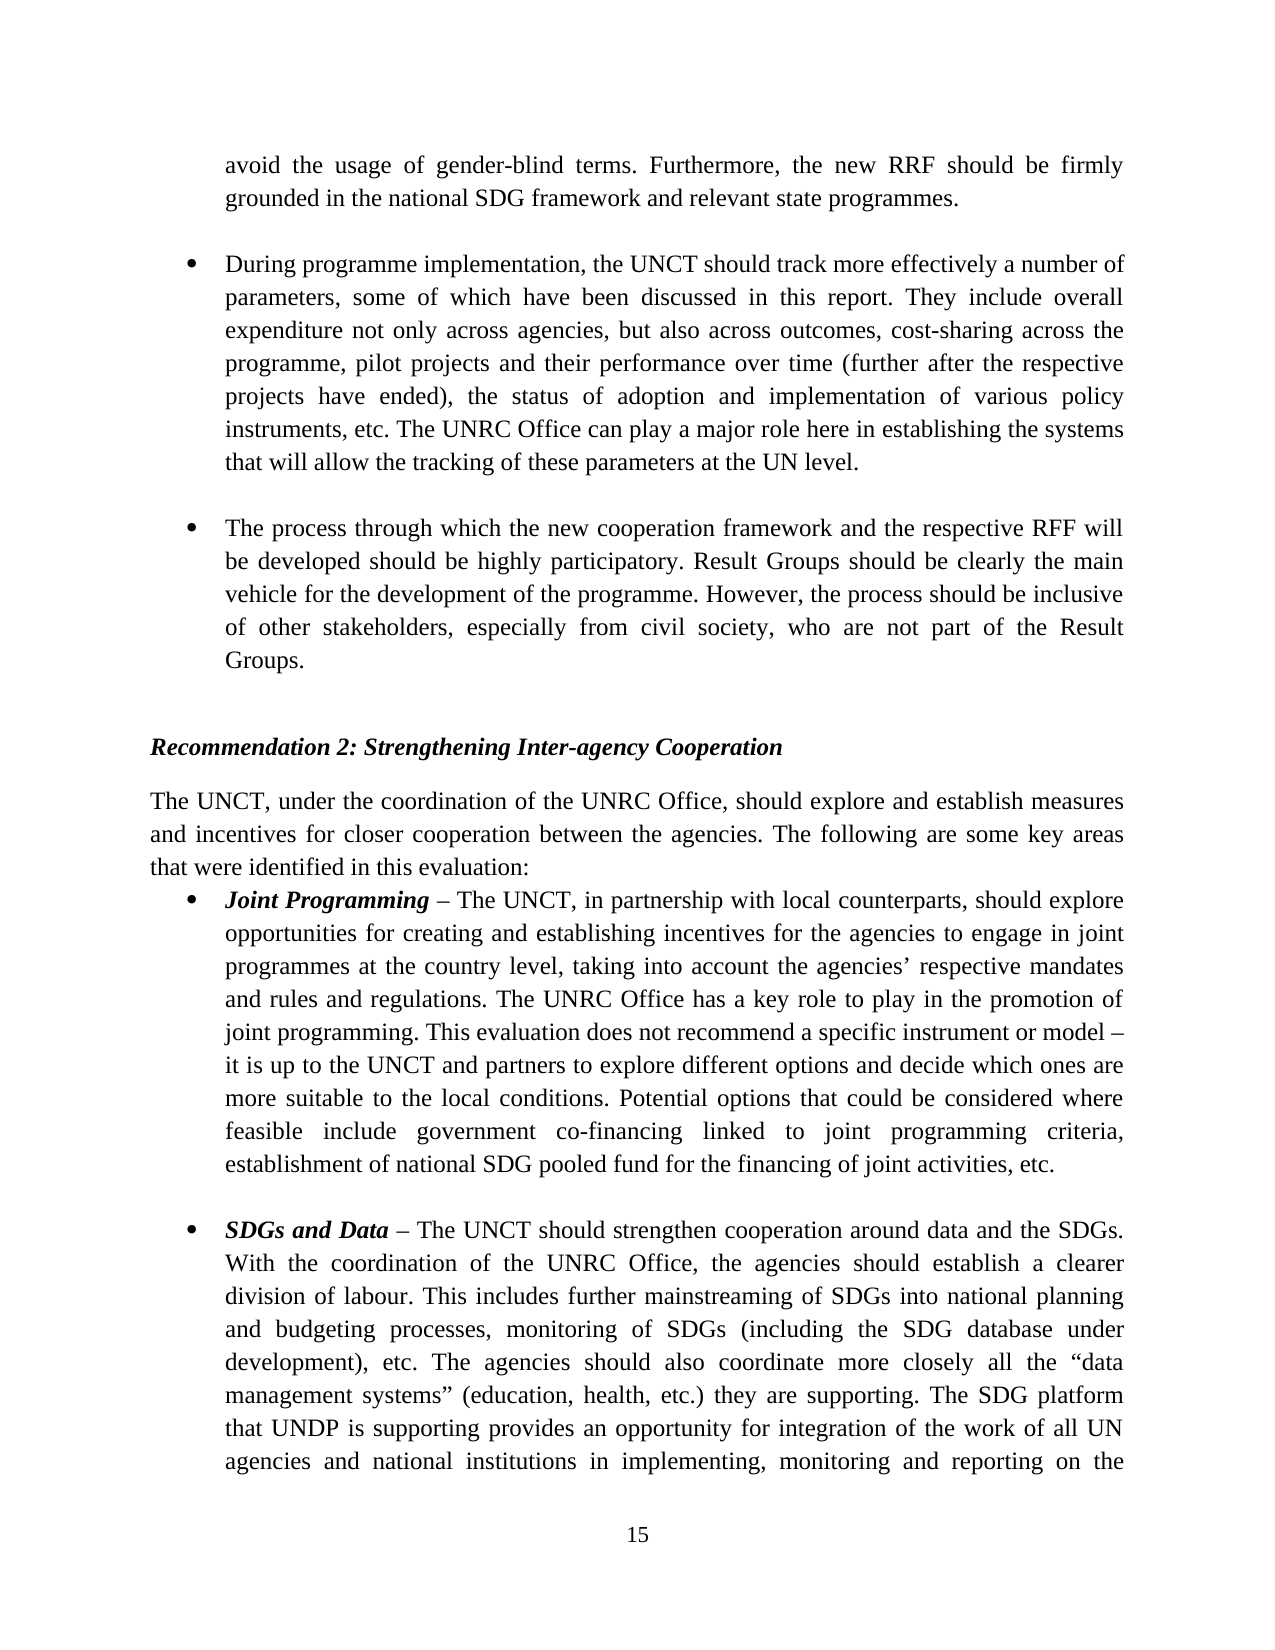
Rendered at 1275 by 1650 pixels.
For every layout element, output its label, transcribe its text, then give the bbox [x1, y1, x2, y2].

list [187, 1215, 1125, 1475]
list During programme implementation, the UNCT should track more effectively a number of parameters, some of which have been discussed in this report. They include overall expenditure not only across agencies, but also across outcomes, cost-sharing across the programme, pilot projects and their performance over time (further after the respective projects have ended), the status of adoption and implementation of various policy instruments, etc. The UNRC Office can play a major role here in establishing the systems that will allow the tracking of these parameters at the UN level. [187, 249, 1125, 476]
list The UNCT, under the coordination of the UNRC Office, should explore and establish measures and incentives for closer cooperation between the agencies. The following are some key areas that were identified in this evaluation: [150, 786, 1125, 881]
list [187, 150, 1125, 212]
list The process through which the new cooperation framework and the respective RFF will be developed should be highly participatory. Result Groups should be clearly the main vehicle for the development of the programme. However, the process should be inclusive of other stakeholders, especially from civil society, who are not part of the Result Groups. [187, 513, 1125, 674]
list Joint Programming – The UNCT, in partnership with local counterparts, should explore opportunities for creating and establishing incentives for the agencies to engage in joint programmes at the country level, taking into account the agencies’ respective mandates and rules and regulations. The UNRC Office has a key role to play in the promotion of joint programming. This evaluation does not recommend a specific instrument or model – it is up to the UNCT and partners to explore different options and decide which ones are more suitable to the local conditions. Potential options that could be considered where feasible include government co-financing linked to joint programming criteria, establishment of national SDG pooled fund for the financing of joint activities, etc. [187, 885, 1125, 1178]
text Recommendation 2: Strengthening Inter-agency Cooperation [150, 732, 1125, 761]
